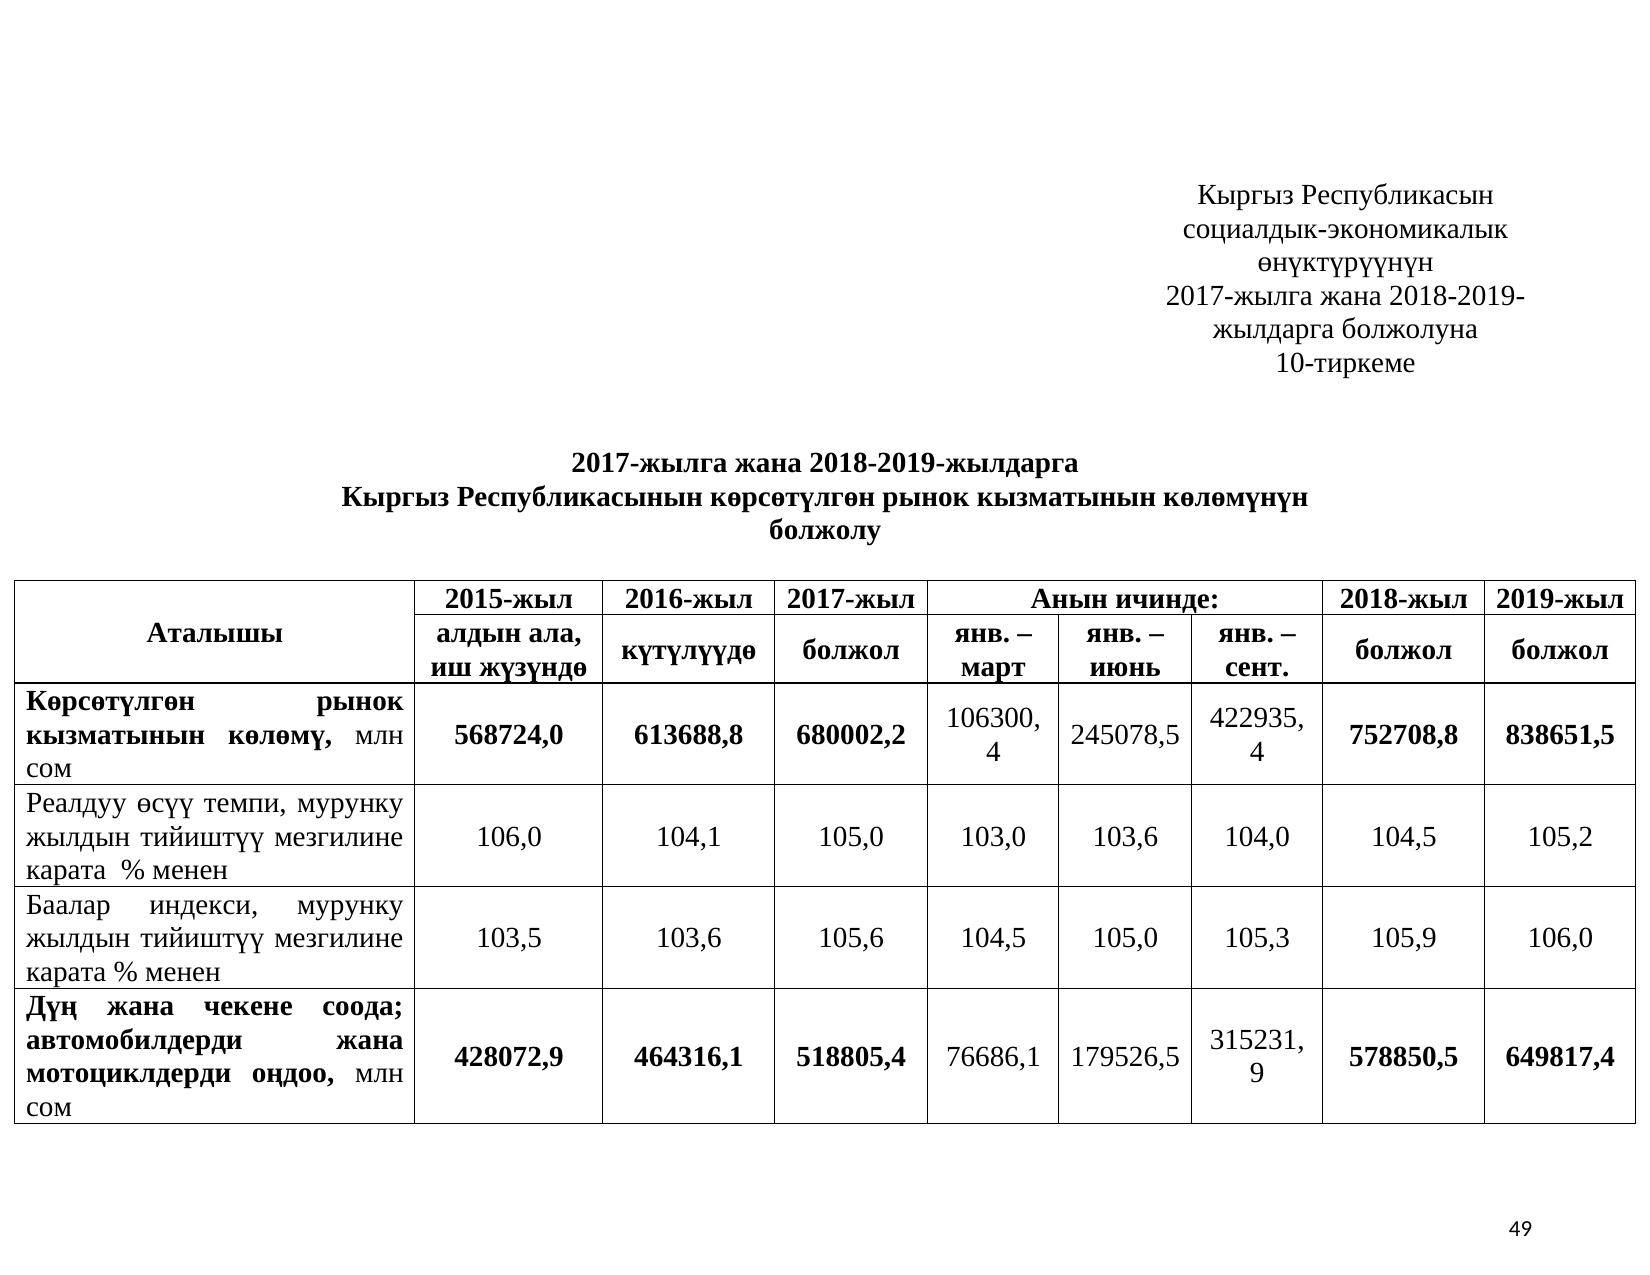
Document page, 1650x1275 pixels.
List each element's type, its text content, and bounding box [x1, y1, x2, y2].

text 2017-жылга жана 2018-2019-жылдарга [118, 446, 1532, 479]
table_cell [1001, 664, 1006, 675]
subtitle 10-тиркеме [118, 345, 1532, 378]
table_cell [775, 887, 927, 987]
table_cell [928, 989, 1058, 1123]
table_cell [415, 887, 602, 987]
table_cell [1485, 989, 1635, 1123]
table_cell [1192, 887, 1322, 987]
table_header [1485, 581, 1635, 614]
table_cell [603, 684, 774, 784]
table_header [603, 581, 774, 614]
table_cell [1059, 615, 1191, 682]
subtitle 2017-жылга жана 2018-2019-жылдарга болжолуна [1159, 278, 1532, 345]
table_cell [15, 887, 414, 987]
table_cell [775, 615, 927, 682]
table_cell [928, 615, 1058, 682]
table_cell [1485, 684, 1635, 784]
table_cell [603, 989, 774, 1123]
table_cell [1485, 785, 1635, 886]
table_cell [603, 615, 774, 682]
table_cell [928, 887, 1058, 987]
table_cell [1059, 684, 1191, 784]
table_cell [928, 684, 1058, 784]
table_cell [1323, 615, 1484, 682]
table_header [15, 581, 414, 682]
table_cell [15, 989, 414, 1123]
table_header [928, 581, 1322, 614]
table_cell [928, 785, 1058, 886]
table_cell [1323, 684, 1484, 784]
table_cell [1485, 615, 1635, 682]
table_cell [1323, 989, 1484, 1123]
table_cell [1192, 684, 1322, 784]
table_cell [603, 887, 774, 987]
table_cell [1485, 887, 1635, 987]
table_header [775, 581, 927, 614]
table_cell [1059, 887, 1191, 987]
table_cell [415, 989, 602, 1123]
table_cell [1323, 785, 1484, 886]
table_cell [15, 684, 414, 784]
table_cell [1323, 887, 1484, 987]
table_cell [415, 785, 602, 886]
subtitle Кыргыз Республикасын социалдык-экономикалык өнүктүрүүнүн [1159, 177, 1532, 278]
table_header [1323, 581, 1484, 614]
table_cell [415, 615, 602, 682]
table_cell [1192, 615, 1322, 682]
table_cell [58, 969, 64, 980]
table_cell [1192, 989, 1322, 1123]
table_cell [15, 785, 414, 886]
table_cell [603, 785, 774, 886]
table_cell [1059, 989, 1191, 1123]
text болжолу [118, 513, 1532, 546]
text Кыргыз Республикасынын көрсөтүлгөн рынок кызматынын көлөмүнүн [118, 479, 1532, 513]
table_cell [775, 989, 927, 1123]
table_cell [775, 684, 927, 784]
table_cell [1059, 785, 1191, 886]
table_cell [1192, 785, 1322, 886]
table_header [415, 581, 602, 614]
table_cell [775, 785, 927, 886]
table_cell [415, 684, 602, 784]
